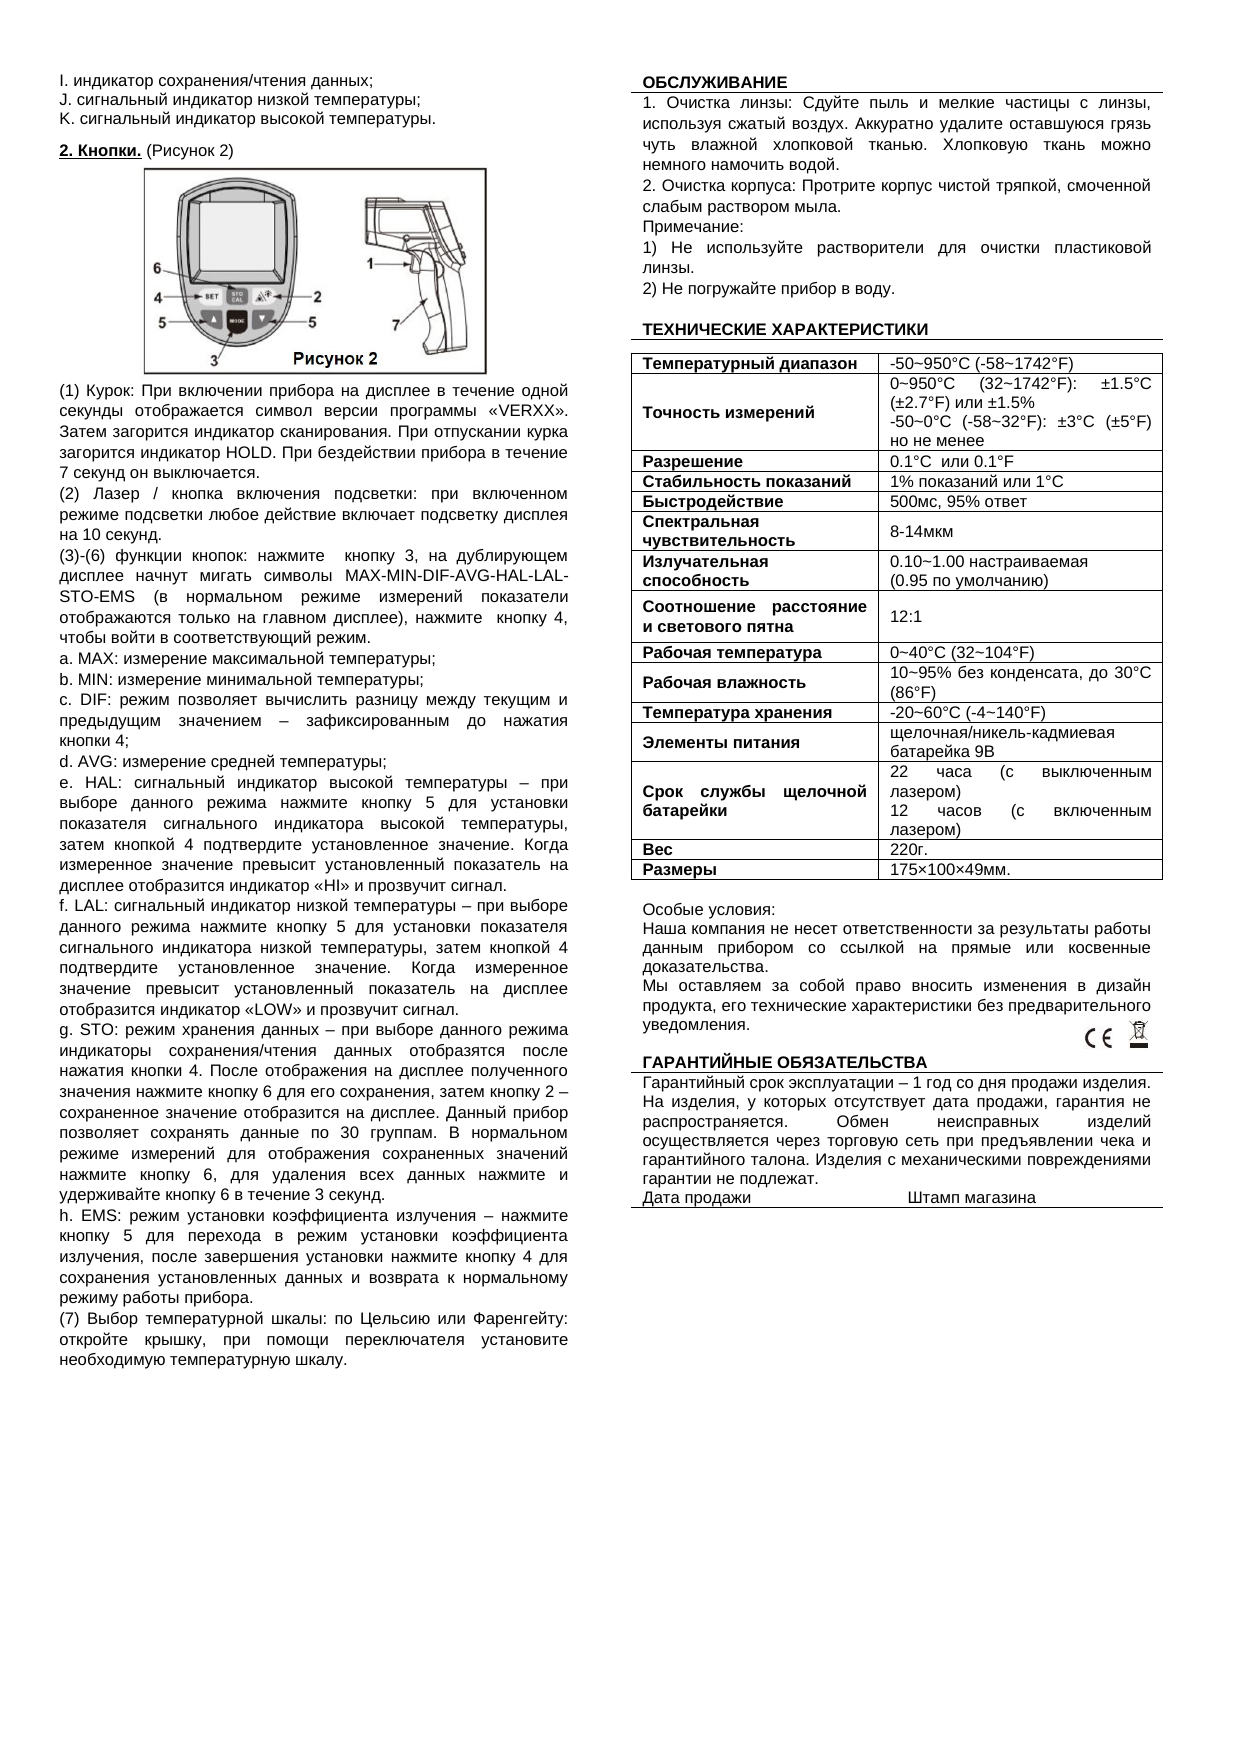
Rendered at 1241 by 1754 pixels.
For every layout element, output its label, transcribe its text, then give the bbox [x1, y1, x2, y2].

text e. HAL: сигнальный индикатор высокой температуры – при выборе данного режима нажмите кнопку 5 для установки показателя сигнального индикатора высокой температуры, затем кнопкой 4 подтвердите установленное значение. Когда измеренное значение превысит установленный показатель на дисплее отобразится индикатор «HI» и прозвучит сигнал. [59, 772, 568, 895]
table_cell Соотношение расстояние и светового пятна [632, 591, 878, 642]
table_header Температурный диапазон [632, 354, 878, 373]
text (1) Курок: При включении прибора на дисплее в течение одной секунды отображается символ версии программы «VERXX». Затем загорится индикатор сканирования. При отпускании курка загорится индикатор HOLD. При бездействии прибора в течение 7 секунд он выключается. [59, 381, 568, 482]
table_header ОБСЛУЖИВАНИЕ [631, 73, 1163, 92]
table_cell 0~950°С (32~1742°F): ±1.5°С (±2.7°F) или ±1.5% -50~0°С (-58~32°F): ±3°С (±5°F) но не менее [879, 374, 1162, 450]
table_cell 175×100×49мм. [879, 860, 1162, 879]
table_cell Точность измерений [632, 374, 878, 450]
text 2) Не погружайте прибор в воду. [642, 279, 1152, 298]
text 1. Очистка линзы: Сдуйте пыль и мелкие частицы с линзы, используя сжатый воздух. Аккуратно удалите оставшуюся грязь чуть влажной хлопковой тканью. Хлопковую ткань можно немного намочить водой. [642, 93, 1152, 174]
table_cell Спектральная чувствительность [632, 512, 878, 550]
text (7) Выбор температурной шкалы: по Цельсию или Фаренгейту: откройте крышку, при помощи переключателя установите необходимую температурную шкалу. [59, 1309, 568, 1369]
text f. LAL: сигнальный индикатор низкой температуры – при выборе данного режима нажмите кнопку 5 для установки показателя сигнального индикатора низкой температуры, затем кнопкой 4 подтвердите установленное значение. Когда измеренное значение превысит установленный показатель на дисплее отобразится индикатор «LOW» и прозвучит сигнал. [59, 896, 568, 1018]
table_cell 10~95% без конденсата, до 30°С (86°F) [879, 663, 1162, 702]
table_header Дата продажи [631, 1188, 896, 1207]
table_cell -20~60°С (-4~140°F) [879, 703, 1162, 722]
text g. STO: режим хранения данных – при выборе данного режима индикаторы сохранения/чтения данных отобразятся после нажатия кнопки 4. После отображения на дисплее полученного значения нажмите кнопку 6 для его сохранения, затем кнопку 2 – сохраненное значение отобразится на дисплее. Данный прибор позволяет сохранять данные по 30 группам. В нормальном режиме измерений для отображения сохраненных значений нажмите кнопку 6, для удаления всех данных нажмите и удерживайте кнопку 6 в течение 3 секунд. [59, 1020, 568, 1204]
table_cell Излучательная способность [632, 551, 878, 590]
picture [139, 166, 489, 379]
text Наша компания не несет ответственности за результаты работы данным прибором со ссылкой на прямые или косвенные доказательства. [642, 919, 1152, 976]
table_cell Стабильность показаний [632, 472, 878, 491]
table_header ТЕХНИЧЕСКИЕ ХАРАКТЕРИСТИКИ [631, 320, 1163, 339]
table_cell Быстродействие [632, 492, 878, 511]
text d. AVG: измерение средней температуры; [59, 752, 568, 771]
text (2) Лазер / кнопка включения подсветки: при включенном режиме подсветки любое действие включает подсветку дисплея на 10 секунд. [59, 484, 568, 544]
text Гарантийный срок эксплуатации – 1 год со дня продажи изделия. На изделия, у которых отсутствует дата продажи, гарантия не распространяется. Обмен неисправных изделий осуществляется через торговую сеть при предъявлении чека и гарантийного талона. Изделия с механическими повреждениями гарантии не подлежат. [642, 1073, 1152, 1188]
text 2. Кнопки. (Рисунок 2) [59, 141, 568, 160]
table_cell Вес [632, 840, 878, 859]
table_cell 1% показаний или 1°С [879, 472, 1162, 491]
table_cell Разрешение [632, 451, 878, 471]
table_cell 500мс, 95% ответ [879, 492, 1162, 511]
table_cell 0~40°С (32~104°F) [879, 643, 1162, 662]
table_header ГАРАНТИЙНЫЕ ОБЯЗАТЕЛЬСТВА [631, 1053, 1163, 1072]
text 2. Очистка корпуса: Протрите корпус чистой тряпкой, смоченной слабым раствором мыла. [642, 176, 1152, 216]
text a. MAX: измерение максимальной температуры; [59, 649, 568, 668]
table_cell Температура хранения [632, 703, 878, 722]
table_header Штамп магазина [896, 1188, 1163, 1207]
text J. сигнальный индикатор низкой температуры; [59, 90, 568, 109]
picture [1082, 1018, 1148, 1050]
table_cell 12:1 [879, 591, 1162, 642]
text I. индикатор сохранения/чтения данных; [59, 71, 568, 90]
text (3)-(6) функции кнопок: нажмите кнопку 3, на дублирующем дисплее начнут мигать символы MAX-MIN-DIF-AVG-HAL-LAL-STO-EMS (в нормальном режиме измерений показатели отображаются только на главном дисплее), нажмите кнопку 4, чтобы войти в соответствующий режим. [59, 546, 568, 647]
table_cell 8-14мкм [879, 512, 1162, 550]
table_cell 22 часа (с выключенным лазером) 12 часов (с включенным лазером) [879, 762, 1162, 839]
table_cell 220г. [879, 840, 1162, 859]
text h. EMS: режим установки коэффициента излучения – нажмите кнопку 5 для перехода в режим установки коэффициента излучения, после завершения установки нажмите кнопку 4 для сохранения установленных данных и возврата к нормальному режиму работы прибора. [59, 1206, 568, 1307]
table_cell Срок службы щелочной батарейки [632, 762, 878, 839]
table_cell 0.10~1.00 настраиваемая (0.95 по умолчанию) [879, 551, 1162, 590]
table_cell Рабочая температура [632, 643, 878, 662]
table_cell 0.1°С или 0.1°F [879, 451, 1162, 471]
text Примечание: [642, 217, 1152, 236]
table_cell щелочная/никель-кадмиевая батарейка 9В [879, 723, 1162, 761]
text Мы оставляем за собой право вносить изменения в дизайн продукта, его технические характеристики без предварительного уведомления. [642, 976, 1152, 1034]
table_cell Элементы питания [632, 723, 878, 761]
table_cell Рабочая влажность [632, 663, 878, 702]
text b. MIN: измерение минимальной температуры; [59, 669, 568, 688]
text Особые условия: [642, 899, 1152, 919]
text c. DIF: режим позволяет вычислить разницу между текущим и предыдущим значением – зафиксированным до нажатия кнопки 4; [59, 690, 568, 750]
table_cell Размеры [632, 860, 878, 879]
text K. сигнальный индикатор высокой температуры. [59, 109, 568, 128]
table_header -50~950°С (-58~1742°F) [879, 354, 1162, 373]
text 1) Не используйте растворители для очистки пластиковой линзы. [642, 238, 1152, 277]
